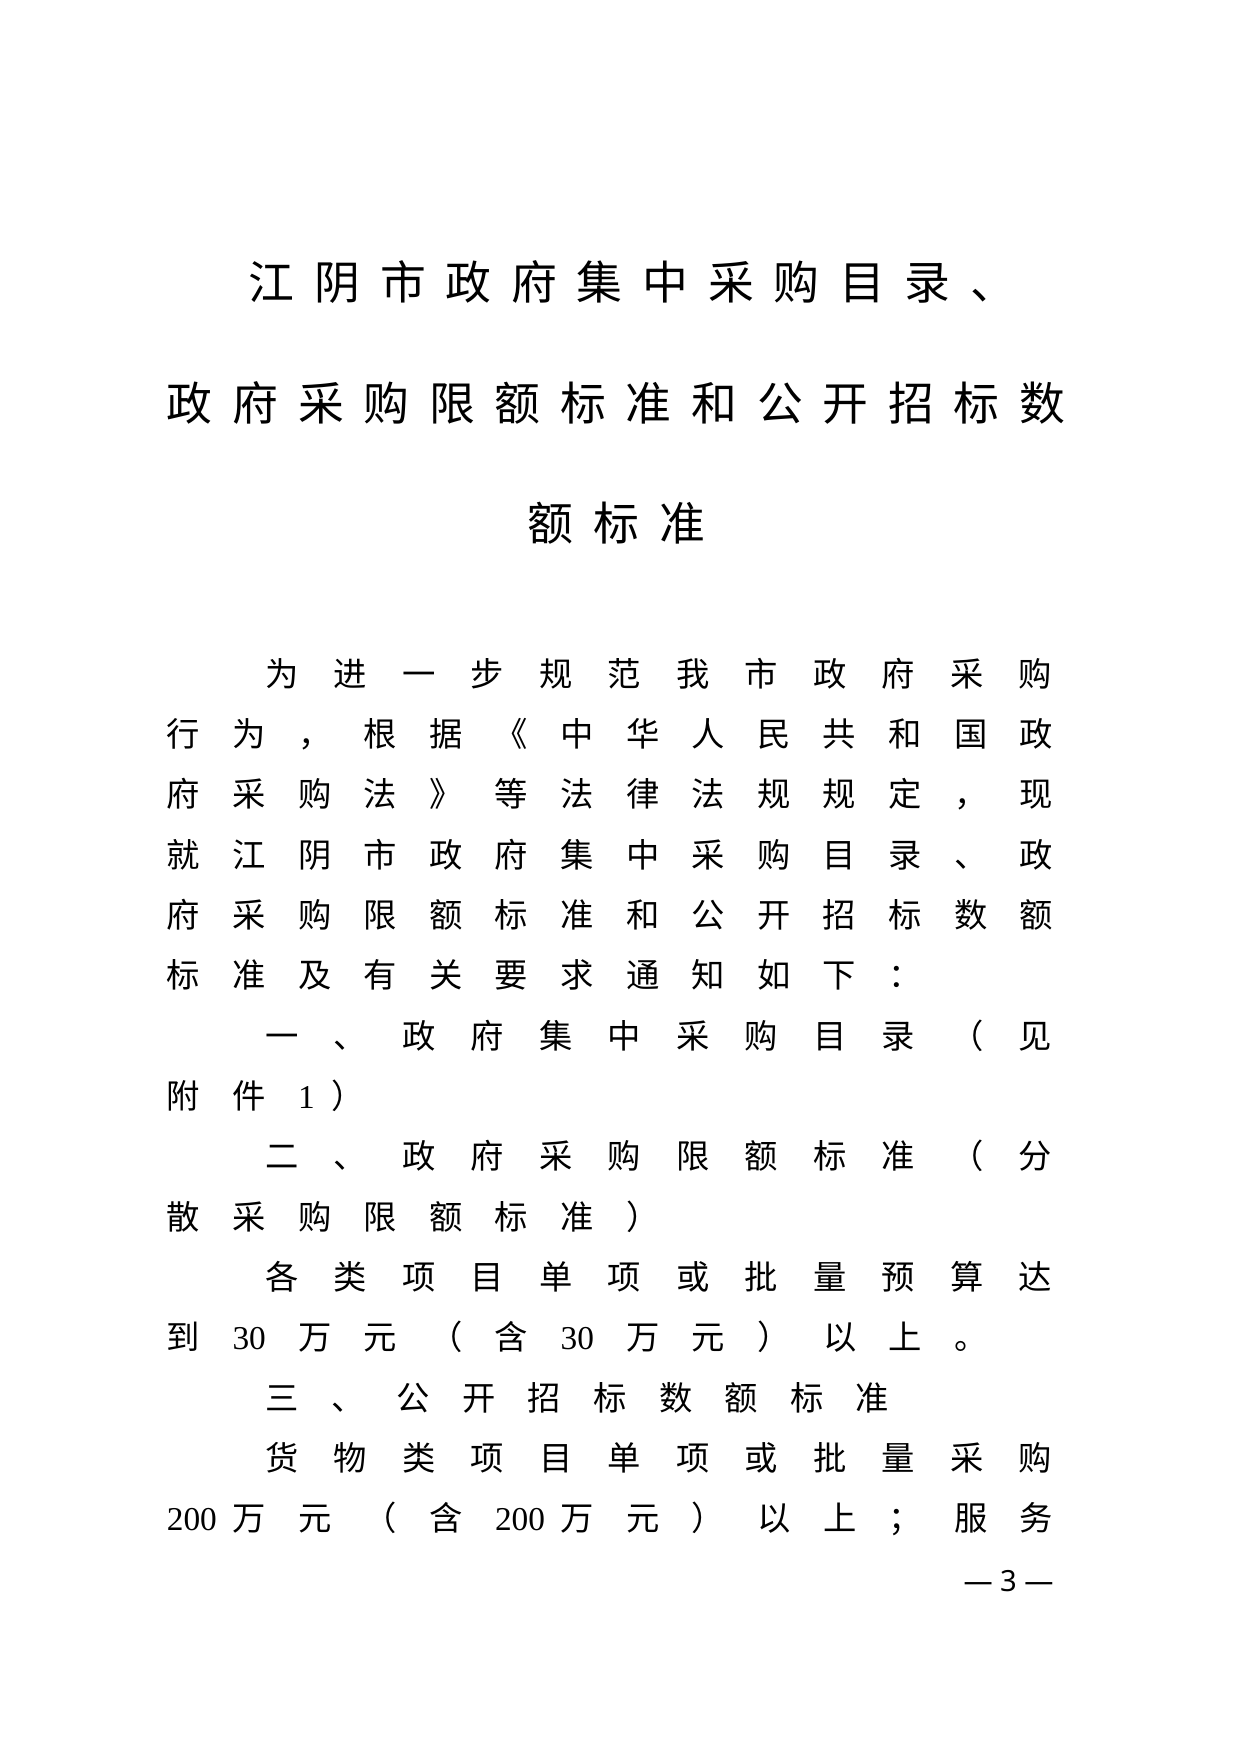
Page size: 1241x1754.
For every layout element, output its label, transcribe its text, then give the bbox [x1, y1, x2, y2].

text 一、政府集中采购目录（见附件1） [167, 1003, 1085, 1124]
text 货物类项目单项或批量采购200万元（含200万元）以上；服务类项目单项或批量采购200万元（含200万元）以上（或者通过公开招标方式确定一定期限内的供应商）；工程类项目公开招标数额标准执行《必须招标的工程项目规定》（国家发展改革委令第16号）。 [167, 1426, 1085, 1546]
text 各类项目单项或批量预算达到30万元（含30万元）以上。 [167, 1245, 1085, 1365]
text 江阴市政府集中采购目录、 [167, 219, 1085, 340]
text 三、公开招标数额标准 [167, 1365, 1085, 1426]
text 政府采购限额标准和公开招标数额标准 [167, 340, 1085, 581]
text 为进一步规范我市政府采购行为，根据《中华人民共和国政府采购法》等法律法规规定，现就江阴市政府集中采购目录、政府采购限额标准和公开招标数额标准及有关要求通知如下： [167, 642, 1085, 1003]
text 二、政府采购限额标准（分散采购限额标准） [167, 1124, 1085, 1245]
